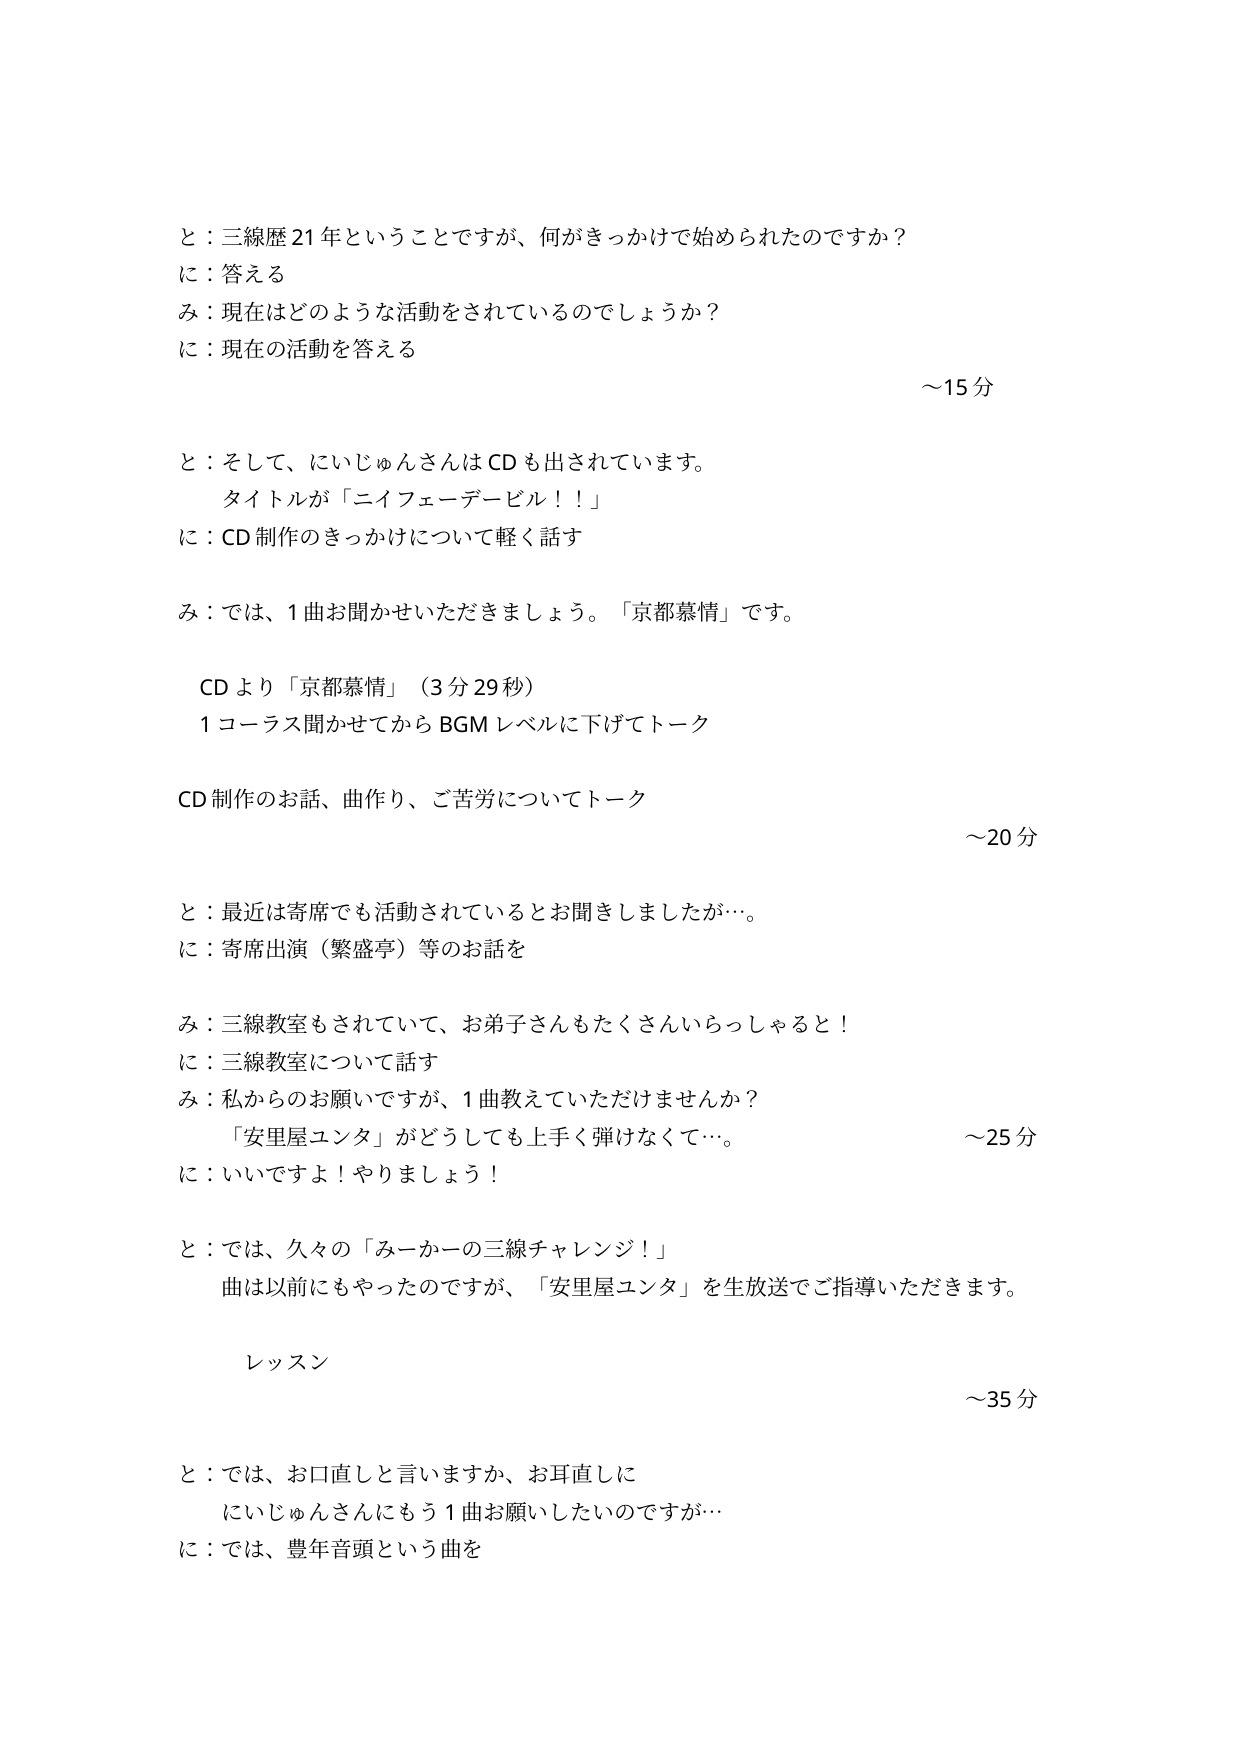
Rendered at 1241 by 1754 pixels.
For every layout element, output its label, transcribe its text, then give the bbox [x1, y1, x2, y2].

text み：私からのお願いですが、1曲教えていただけませんか？ [177, 1079, 1063, 1117]
text に：寄席出演（繁盛亭）等のお話を [177, 929, 1063, 967]
text レッスン [177, 1342, 1063, 1379]
text と：三線歴21年ということですが、何がきっかけで始められたのですか？ [177, 217, 1063, 254]
text にいじゅんさんにもう1曲お願いしたいのですが… [177, 1492, 1063, 1529]
text に：答える [177, 254, 1063, 292]
text と：では、お口直しと言いますか、お耳直しに [177, 1454, 1063, 1492]
text に：現在の活動を答える [177, 329, 1063, 367]
text ～35分 [177, 1379, 1063, 1417]
text み：三線教室もされていて、お弟子さんもたくさんいらっしゃると！ [177, 1004, 1063, 1042]
text み：現在はどのような活動をされているのでしょうか？ [177, 292, 1063, 329]
text 「安里屋ユンタ」がどうしても上手く弾けなくて…。 ～25分 [177, 1117, 1063, 1154]
text 1コーラス聞かせてからBGMレベルに下げてトーク [177, 704, 1063, 742]
text タイトルが「ニイフェーデービル！！」 [177, 479, 1063, 517]
text と：そして、にいじゅんさんはCDも出されています。 [177, 442, 1063, 479]
text ～20分 [177, 817, 1063, 854]
text CDより「京都慕情」（3分29秒） [177, 667, 1063, 704]
text に：CD制作のきっかけについて軽く話す [177, 517, 1063, 554]
text 曲は以前にもやったのですが、「安里屋ユンタ」を生放送でご指導いただきます。 [177, 1267, 1063, 1304]
text と：では、久々の「みーかーの三線チャレンジ！」 [177, 1229, 1063, 1267]
text と：最近は寄席でも活動されているとお聞きしましたが…。 [177, 892, 1063, 929]
text み：では、1曲お聞かせいただきましょう。「京都慕情」です。 [177, 592, 1063, 629]
text に：いいですよ！やりましょう！ [177, 1154, 1063, 1192]
text に：では、豊年音頭という曲を [177, 1529, 1063, 1567]
text CD制作のお話、曲作り、ご苦労についてトーク [177, 779, 1063, 817]
text に：三線教室について話す [177, 1042, 1063, 1079]
text ～15分 [177, 367, 1063, 404]
